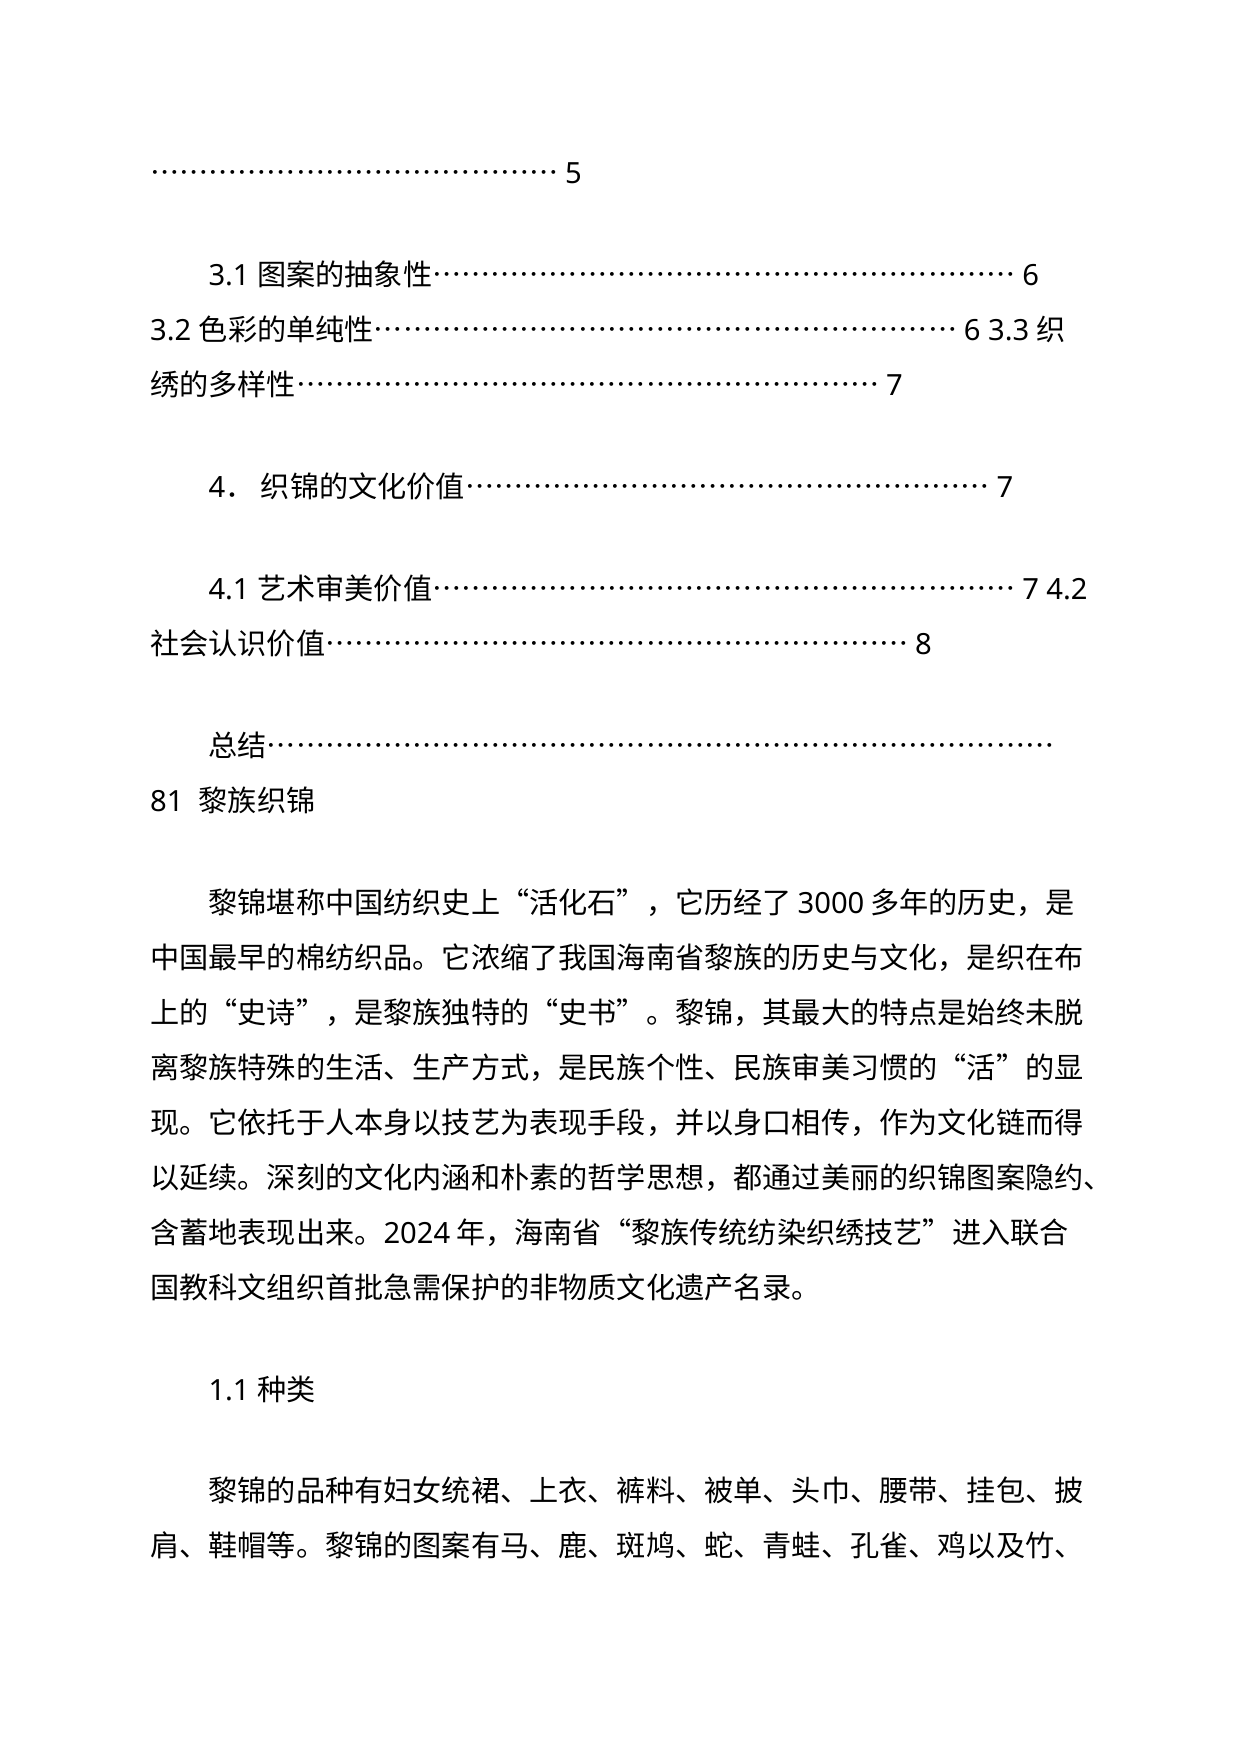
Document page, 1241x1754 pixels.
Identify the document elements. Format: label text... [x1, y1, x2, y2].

text 1.1 种类 [150, 1366, 1090, 1408]
text 总结……………………………………………………………………… 81 黎族织锦 [150, 723, 1090, 820]
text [150, 1468, 1090, 1565]
text 4． 织锦的文化价值……………………………………………… 7 [150, 464, 1090, 506]
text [150, 150, 1090, 192]
text 3.1 图案的抽象性…………………………………………………… 6 3.2 色彩的单纯性…………………………………………………… 6 3.3 织绣的多样性…………………………………………………… 7 [150, 252, 1090, 404]
text 黎锦堪称中国纺织史上“活化石”，它历经了3000多年的历史，是中国最早的棉纺织品。它浓缩了我国海南省黎族的历史与文化，是织在布上的“史诗”，是黎族独特的“史书”。黎锦，其最大的特点是始终未脱离黎族特殊的生活、生产方式，是民族个性、民族审美习惯的“活”的显现。它依托于人本身以技艺为表现手段，并以身口相传，作为文化链而得以延续。深刻的文化内涵和朴素的哲学思想，都通过美丽的织锦图案隐约、含蓄地表现出来。2024年，海南省“黎族传统纺染织绣技艺”进入联合国教科文组织首批急需保护的非物质文化遗产名录。 [150, 880, 1090, 1307]
text 4.1 艺术审美价值…………………………………………………… 7 4.2 社会认识价值…………………………………………………… 8 [150, 566, 1090, 663]
